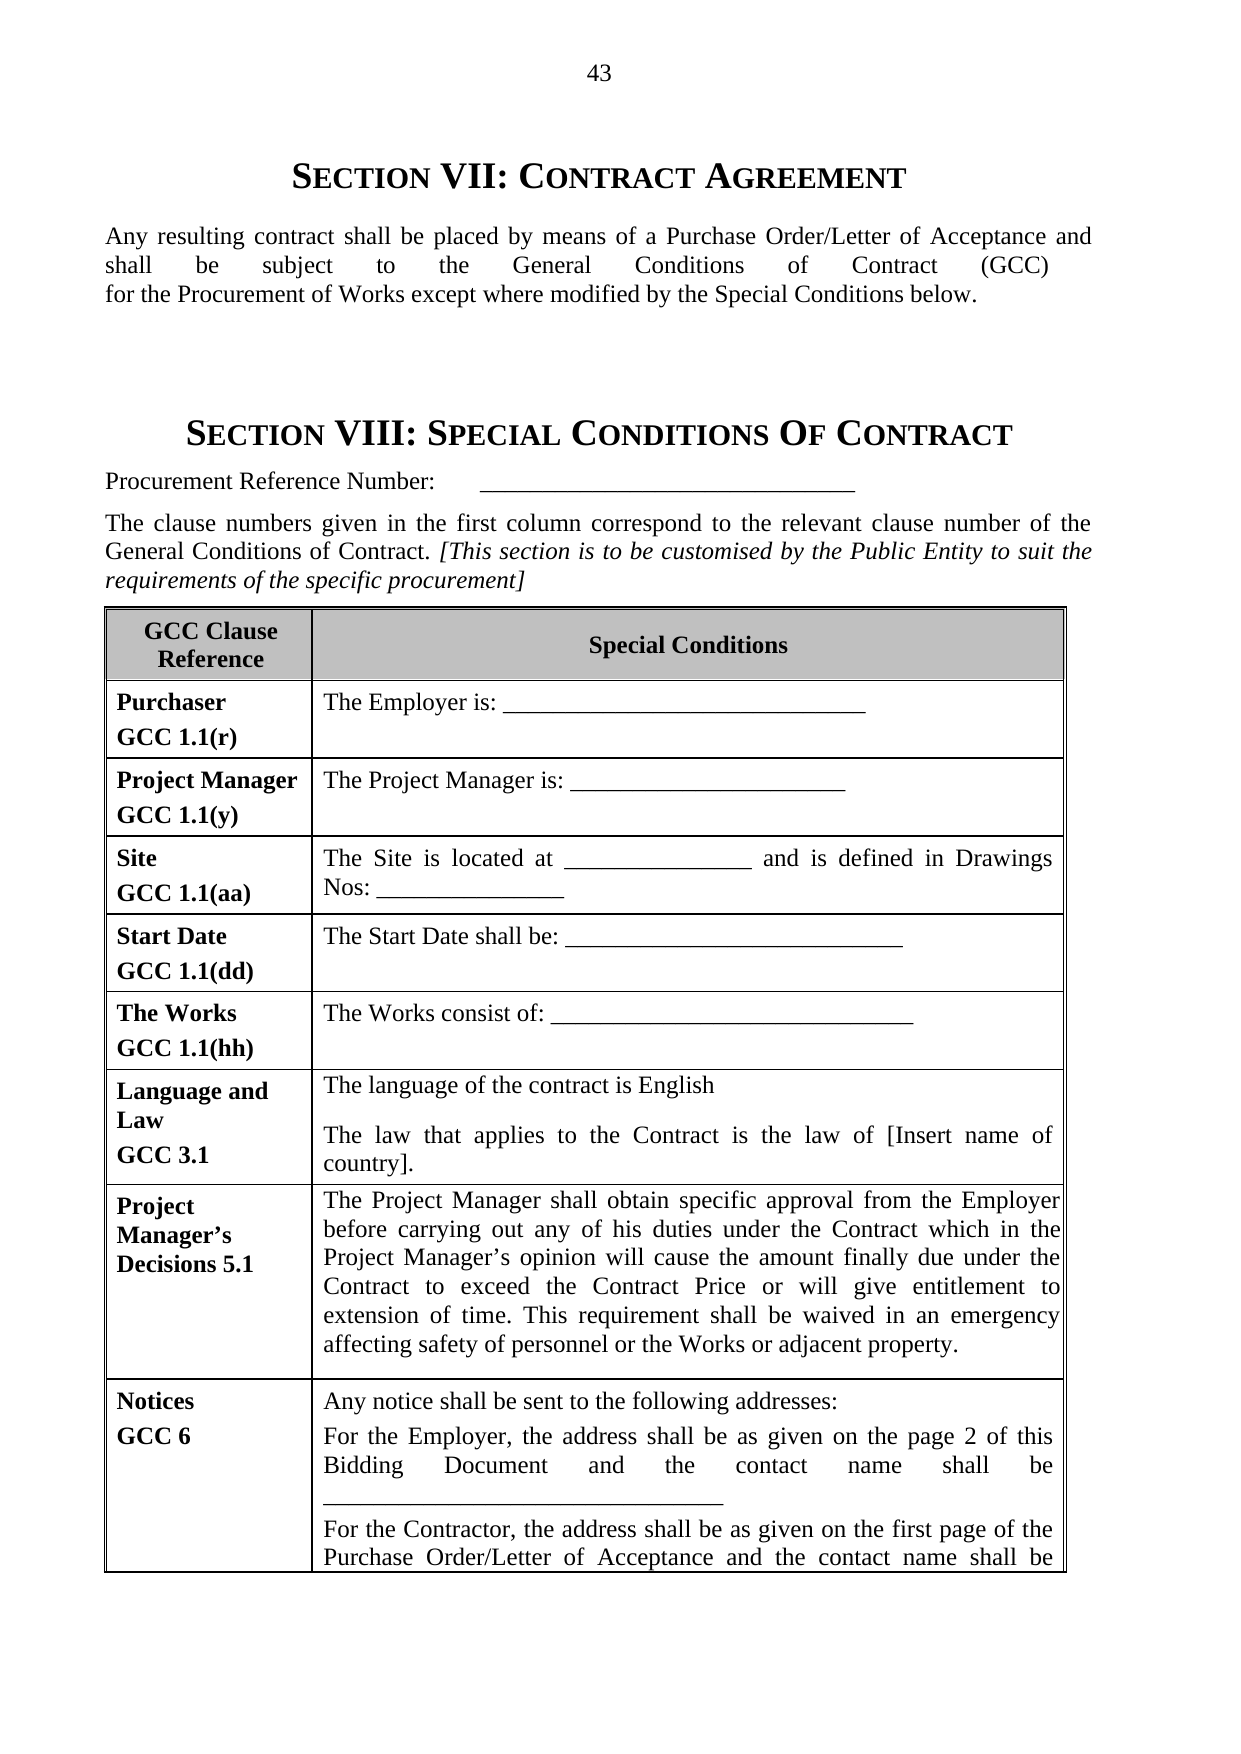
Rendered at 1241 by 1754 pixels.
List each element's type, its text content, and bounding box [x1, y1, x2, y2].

text Section VII: Contract Agreement [105, 153, 1093, 196]
table_cell The Start Date shall be: ___________________________ [313, 915, 1063, 991]
table_cell The Works consist of: _____________________________ [313, 992, 1063, 1068]
table_cell Site GCC 1.1(aa) [107, 837, 311, 913]
table_cell Project Manager GCC 1.1(y) [107, 759, 311, 835]
table_header Special Conditions [313, 610, 1063, 679]
text Section VIII: Special Conditions Of Contract [105, 411, 1093, 454]
table_header GCC Clause Reference [107, 610, 311, 679]
text The clause numbers given in the first column correspond to the relevant clause number of the General Conditions of Contract. [This section is to be customised by the Public Entity to suit the requirements of the specific procurement] [105, 508, 1093, 594]
table_cell The language of the contract is English The law that applies to the Contract is the law of [Insert name of country]. [313, 1070, 1063, 1183]
table_cell Project Manager’s Decisions 5.1 [107, 1185, 311, 1378]
table_cell The Site is located at _______________ and is defined in Drawings Nos: _______________ [313, 837, 1063, 913]
table_cell The Employer is: _____________________________ [313, 681, 1063, 757]
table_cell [313, 1380, 1063, 1571]
table_cell The Project Manager shall obtain specific approval from the Employer before carrying out any of his duties under the Contract which in the Project Manager’s opinion will cause the amount finally due under the Contract to exceed the Contract Price or will give entitlement to extension of time. This requirement shall be waived in an emergency affecting safety of personnel or the Works or adjacent property. [313, 1185, 1063, 1378]
table_cell Purchaser GCC 1.1(r) [107, 681, 311, 757]
table_cell Notices GCC 6 [107, 1380, 311, 1571]
table_cell Language and Law GCC 3.1 [107, 1070, 311, 1183]
text Procurement Reference Number: ______________________________ [105, 466, 1093, 495]
table_cell Start Date GCC 1.1(dd) [107, 915, 311, 991]
text Any resulting contract shall be placed by means of a Purchase Order/Letter of Acceptance and shall be subject to the General Conditions of Contract (GCC) for the Procurement of Works except where modified by the Special Conditions below. [105, 221, 1093, 308]
table_cell The Works GCC 1.1(hh) [107, 992, 311, 1068]
table_cell The Project Manager is: ______________________ [313, 759, 1063, 835]
